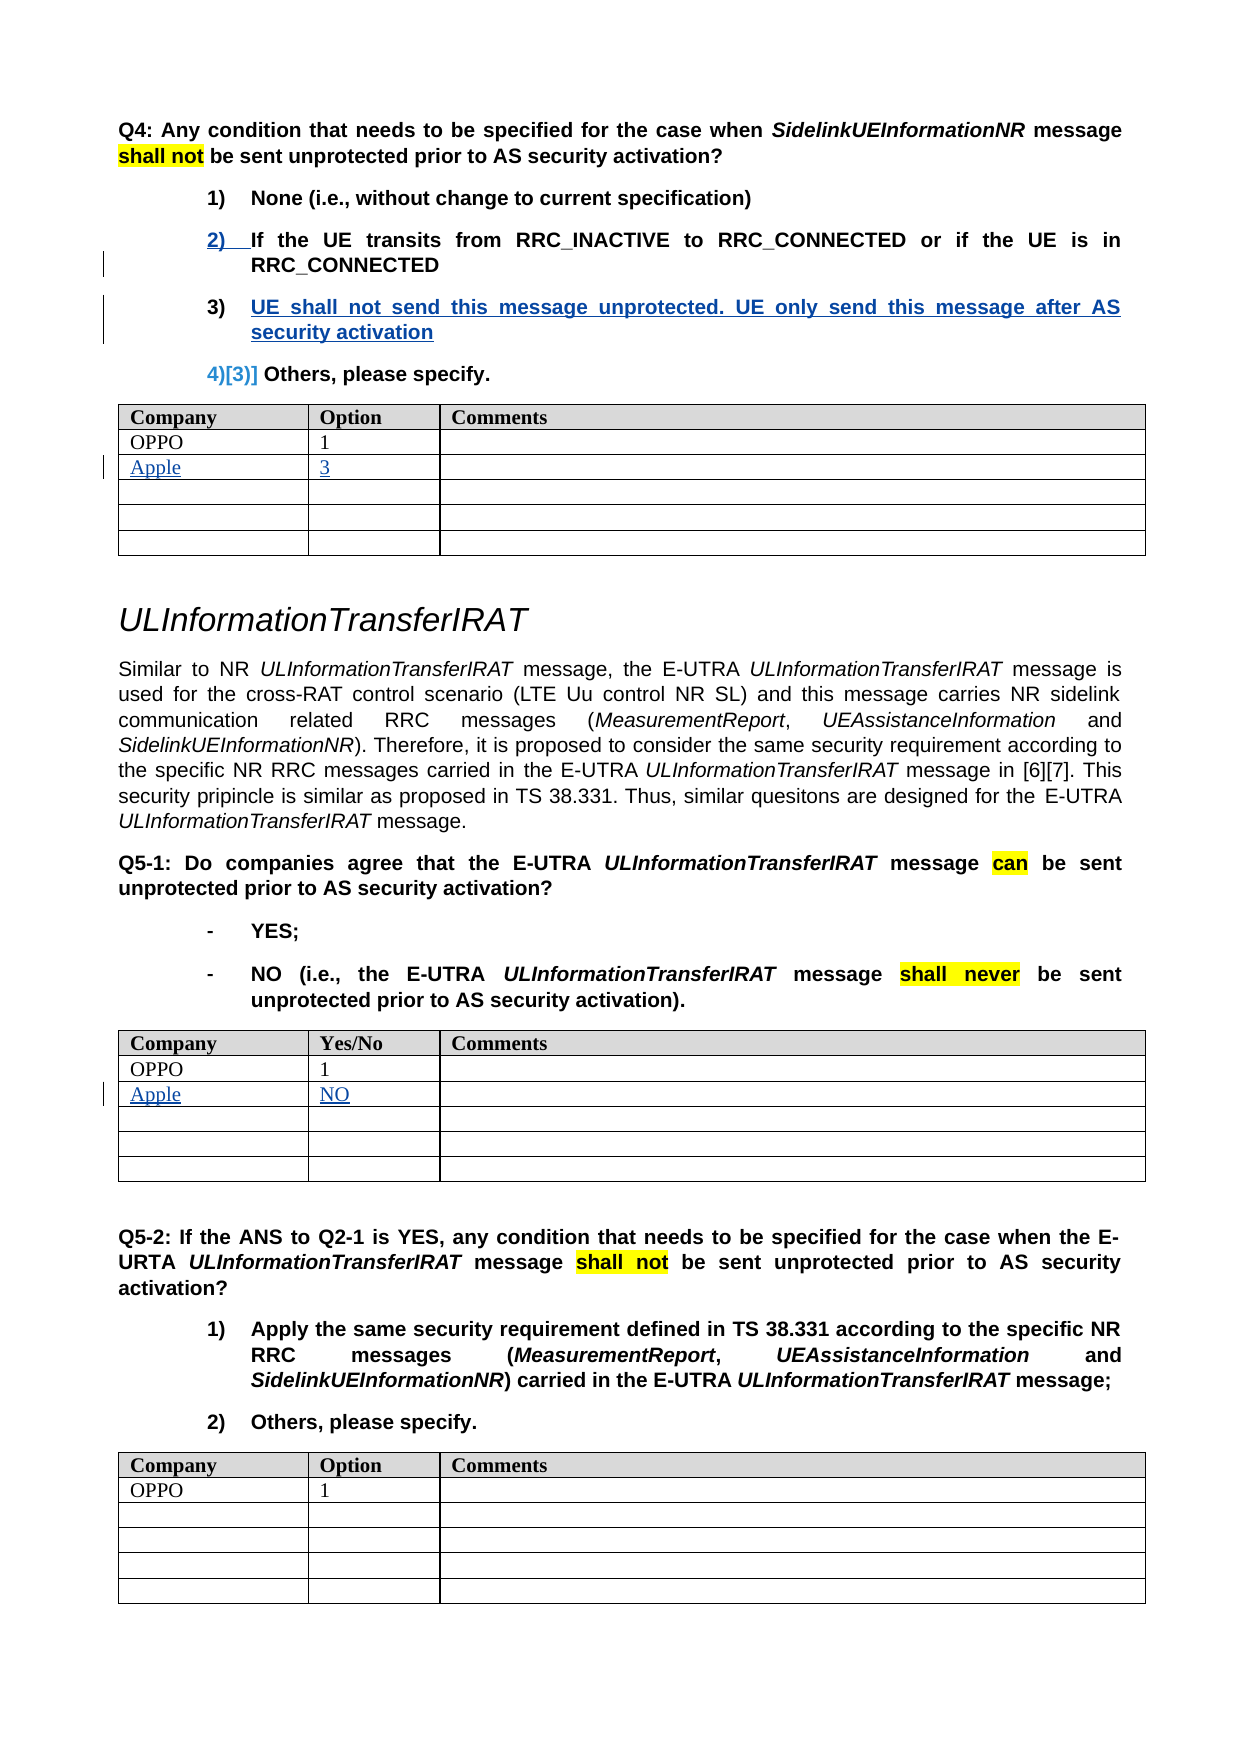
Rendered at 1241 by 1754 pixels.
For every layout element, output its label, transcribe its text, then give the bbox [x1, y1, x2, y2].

table_cell [309, 1553, 439, 1577]
table_cell [441, 1157, 1145, 1181]
table_cell [309, 1503, 439, 1527]
table_header Option [309, 1453, 439, 1477]
table_cell [309, 1579, 439, 1602]
table_cell [441, 1579, 1145, 1602]
table_cell OPPO [119, 430, 308, 454]
table_cell [441, 430, 1145, 454]
table_header Company [119, 1453, 308, 1477]
table_cell [309, 1107, 439, 1131]
list YES; [207, 918, 1122, 943]
subtitle ULInformationTransferIRAT [118, 600, 1122, 638]
table_cell [119, 1157, 308, 1181]
text Similar to NR ULInformationTransferIRAT message, the E-UTRA ULInformationTransferIRAT message is used for the cross-RAT control scenario (LTE Uu control NR SL) and this message carries NR sidelink communication related RRC messages (MeasurementReport, UEAssistanceInformation and SidelinkUEInformationNR). Therefore, it is proposed to consider the same security requirement according to the specific NR RRC messages carried in the E-UTRA ULInformationTransferIRAT message in [6][7]. This security pripincle is similar as proposed in TS 38.331. Thus, similar quesitons are designed for the E-UTRA ULInformationTransferIRAT message. [118, 657, 1122, 833]
text Q5-2: If the ANS to Q2-1 is YES, any condition that needs to be specified for the case when the E-URTA ULInformationTransferIRAT message shall not be sent unprotected prior to AS security activation? [118, 1225, 1122, 1299]
list If the UE transits from RRC_INACTIVE to RRC_CONNECTED or if the UE is in RRC_CONNECTED [207, 227, 1122, 277]
table_header Comments [441, 405, 1145, 429]
table_cell [309, 1082, 439, 1106]
list NO (i.e., the E-UTRA ULInformationTransferIRAT message shall never be sent unprotected prior to AS security activation). [207, 962, 1122, 1012]
table_header Company [119, 405, 308, 429]
table_cell 1 [309, 1478, 439, 1502]
table_cell [119, 1107, 308, 1131]
table_cell [441, 1503, 1145, 1527]
table_cell [119, 455, 308, 479]
list None (i.e., without change to current specification) [207, 185, 1122, 209]
list Apply the same security requirement defined in TS 38.331 according to the specific NR RRC messages (MeasurementReport, UEAssistanceInformation and SidelinkUEInformationNR) carried in the E-UTRA ULInformationTransferIRAT message; [207, 1317, 1122, 1392]
table_cell [441, 1528, 1145, 1552]
table_cell [119, 1528, 308, 1552]
table_cell [119, 480, 308, 504]
text Q5-1: Do companies agree that the E-UTRA ULInformationTransferIRAT message can be sent unprotected prior to AS security activation? [118, 851, 1122, 900]
table_cell [119, 1082, 308, 1106]
table_cell [441, 1056, 1145, 1081]
table_header Option [309, 405, 439, 429]
table_cell [441, 1478, 1145, 1502]
table_cell [441, 455, 1145, 479]
table_cell [119, 1553, 308, 1577]
table_cell [309, 455, 439, 479]
table_header Company [119, 1031, 308, 1055]
table_cell [119, 1579, 308, 1602]
table_cell [309, 480, 439, 504]
table_cell [309, 1157, 439, 1181]
table_cell OPPO [119, 1056, 308, 1081]
table_cell [441, 505, 1145, 529]
table_cell [441, 1132, 1145, 1156]
text Q4: Any condition that needs to be specified for the case when SidelinkUEInformationNR message shall not be sent unprotected prior to AS security activation? [118, 118, 1122, 167]
list Others, please specify. [207, 1410, 1122, 1434]
table_cell [119, 1503, 308, 1527]
table_cell [119, 531, 308, 554]
table_cell [309, 1132, 439, 1156]
table_header Yes/No [309, 1031, 439, 1055]
table_cell [441, 480, 1145, 504]
table_cell [441, 1107, 1145, 1131]
table_cell 1 [309, 1056, 439, 1081]
table_cell [441, 1553, 1145, 1577]
list Others, please specify. [207, 362, 1122, 386]
table_cell [441, 1082, 1145, 1106]
table_cell [309, 505, 439, 529]
table_cell OPPO [119, 1478, 308, 1502]
table_header Comments [441, 1031, 1145, 1055]
table_cell [441, 531, 1145, 554]
table_header Comments [441, 1453, 1145, 1477]
table_cell [119, 1132, 308, 1156]
table_cell [309, 1528, 439, 1552]
table_cell [119, 505, 308, 529]
table_cell [309, 531, 439, 554]
table_cell 1 [309, 430, 439, 454]
